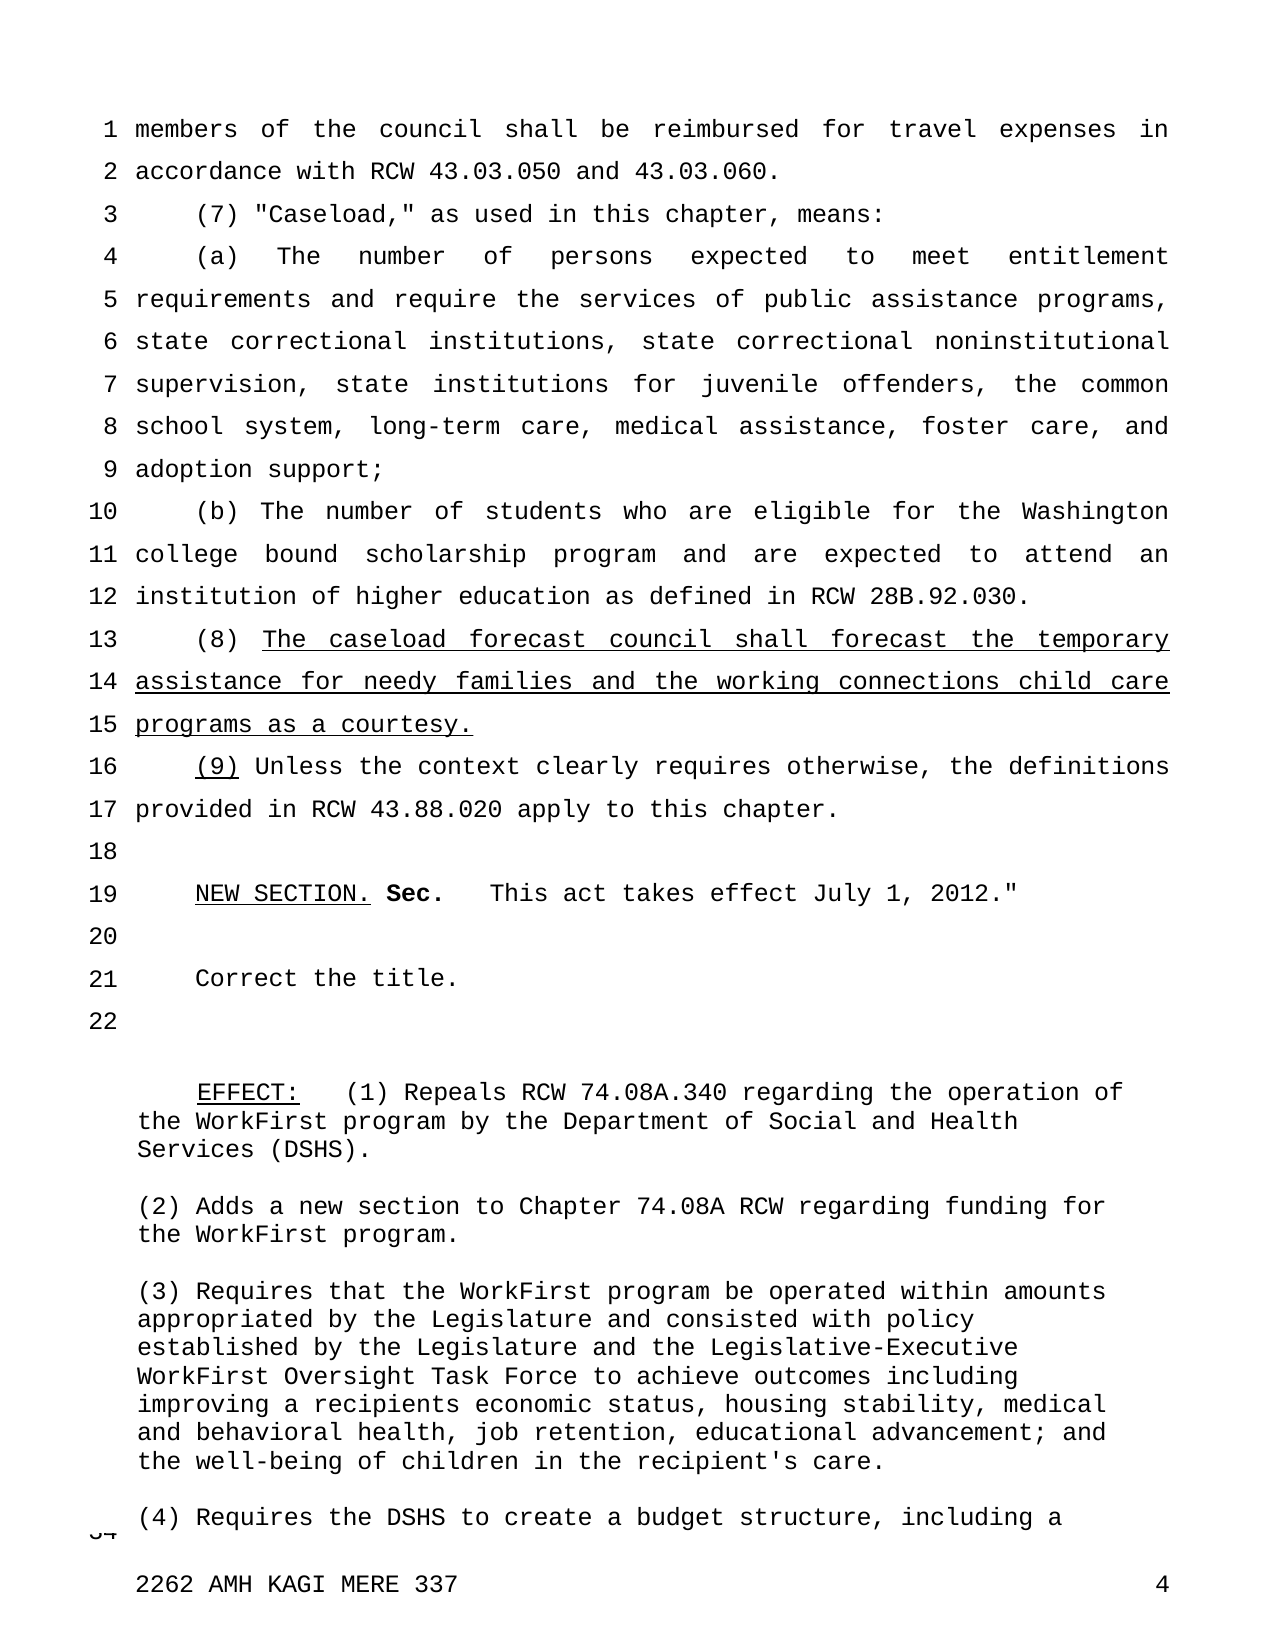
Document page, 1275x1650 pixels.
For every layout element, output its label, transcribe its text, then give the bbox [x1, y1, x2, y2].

text (7) "Caseload," as used in this chapter, means: [135, 188, 1170, 231]
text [135, 103, 1170, 188]
text (9) Unless the context clearly requires otherwise, the definitions provided in RCW 43.88.020 apply to this chapter. [135, 741, 1170, 826]
text (8) The caseload forecast council shall forecast the temporary assistance for needy families and the working connections child care programs as a courtesy. [135, 613, 1170, 692]
text (8) The caseload forecast council shall forecast the temporary assistance for needy families and the working connections child care programs as a courtesy. [135, 694, 1170, 741]
text NEW SECTION. Sec. This act takes effect July 1, 2012." [135, 867, 1170, 910]
text (a) The number of persons expected to meet entitlement requirements and require the services of public assistance programs, state correctional institutions, state correctional noninstitutional supervision, state institutions for juvenile offenders, the common school system, long-term care, medical assistance, foster care, and adoption support; [135, 231, 1170, 486]
text (b) The number of students who are eligible for the Washington college bound scholarship program and are expected to attend an institution of higher education as defined in RCW 28B.92.030. [135, 486, 1170, 613]
text Correct the title. [135, 952, 1170, 995]
